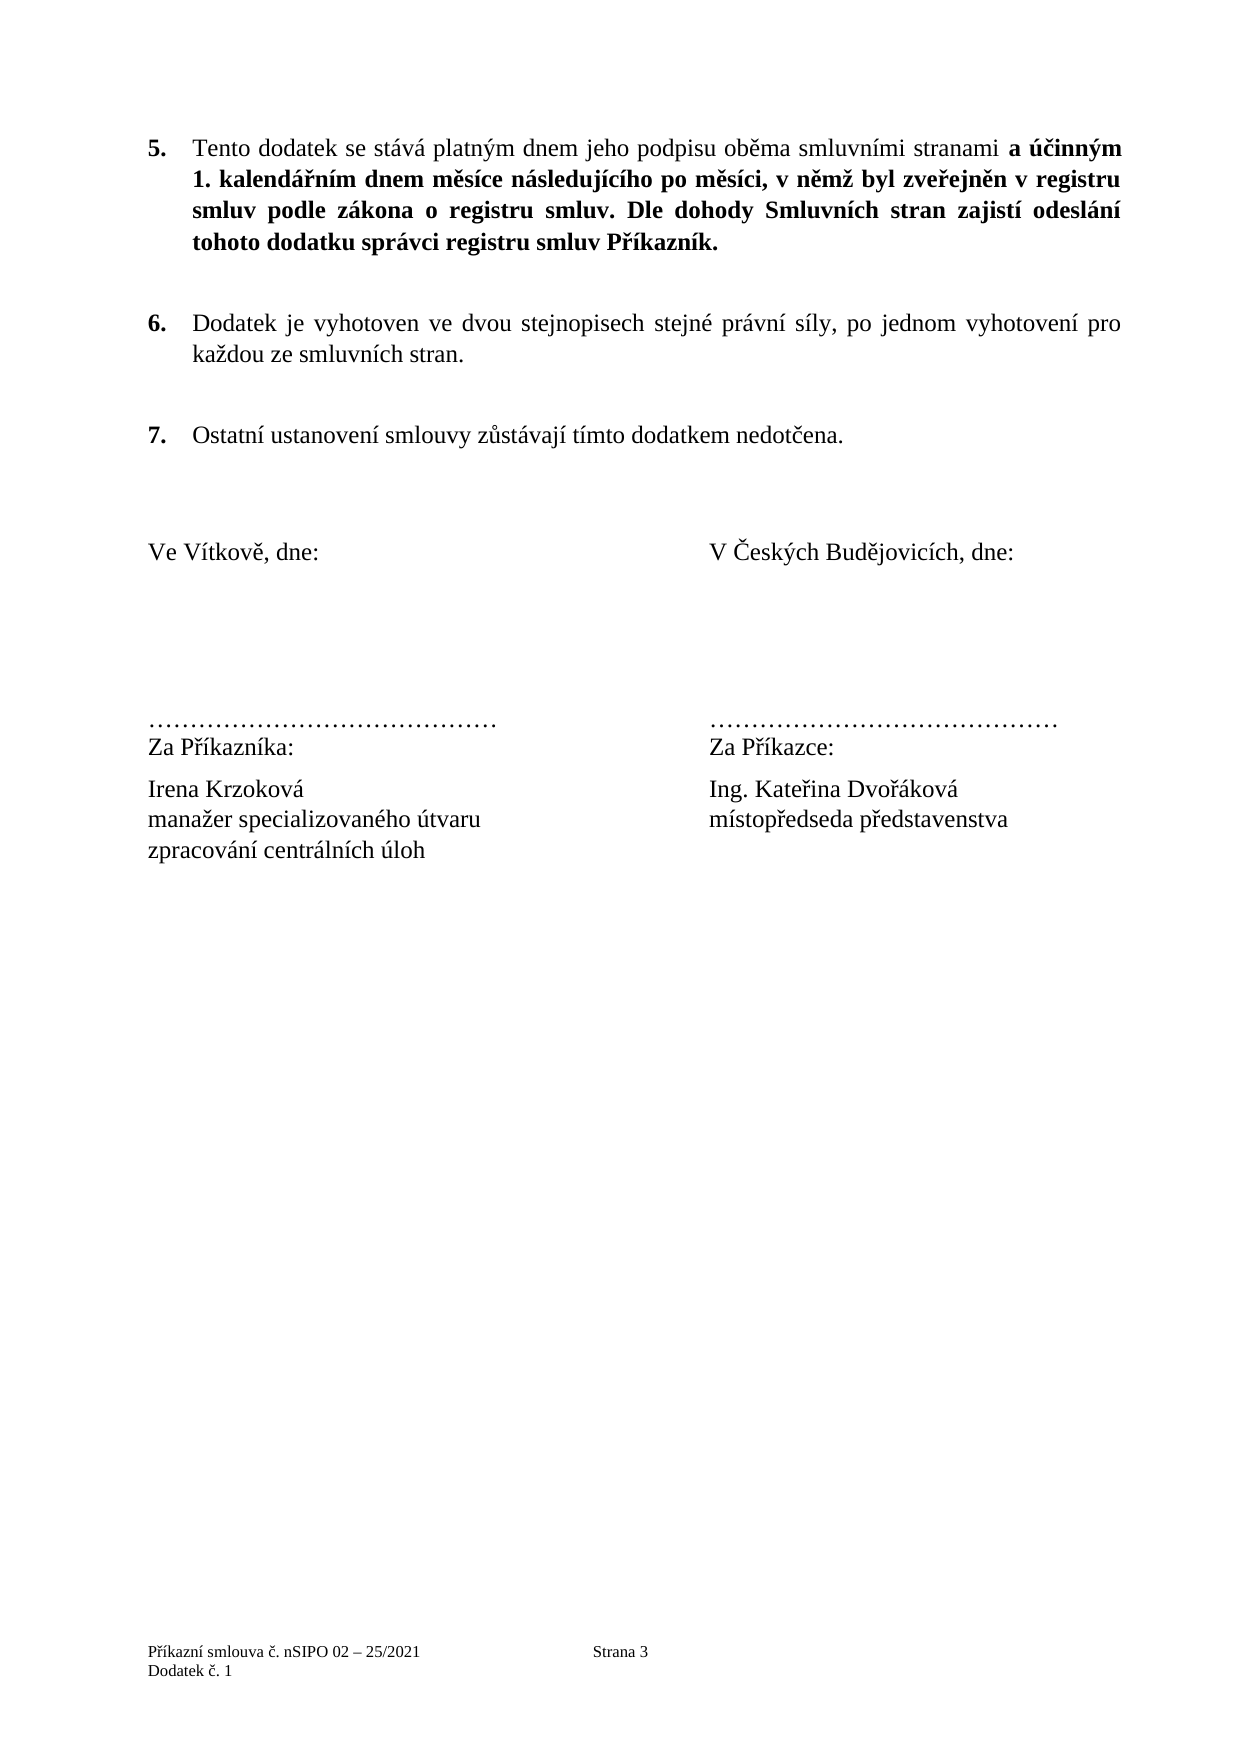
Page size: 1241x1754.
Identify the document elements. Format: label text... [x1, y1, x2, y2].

text Za Příkazníka: Za Příkazce: [148, 732, 1122, 761]
text Ve Vítkově, dne: V Českých Budějovicích, dne: [148, 537, 1122, 566]
text zpracování centrálních úloh [148, 834, 1122, 865]
text …………………………………… …………………………………… [148, 704, 1122, 732]
text manažer specializovaného útvaru místopředseda představenstva [148, 802, 1122, 834]
text Irena Krzoková Ing. Kateřina Dvořáková [148, 774, 1122, 802]
text 5. Tento dodatek se stává platným dnem jeho podpisu oběma smluvními stranami a účinným 1. kalendářním dnem měsíce následujícího po měsíci, v němž byl zveřejněn v registru smluv podle zákona o registru smluv. Dle dohody Smluvních stran zajistí odeslání tohoto dodatku správci registru smluv Příkazník. [148, 131, 1122, 256]
text 7. Ostatní ustanovení smlouvy zůstávají tímto dodatkem nedotčena. [148, 419, 1122, 450]
text 6. Dodatek je vyhotoven ve dvou stejnopisech stejné právní síly, po jednom vyhotovení pro každou ze smluvních stran. [148, 306, 1122, 369]
